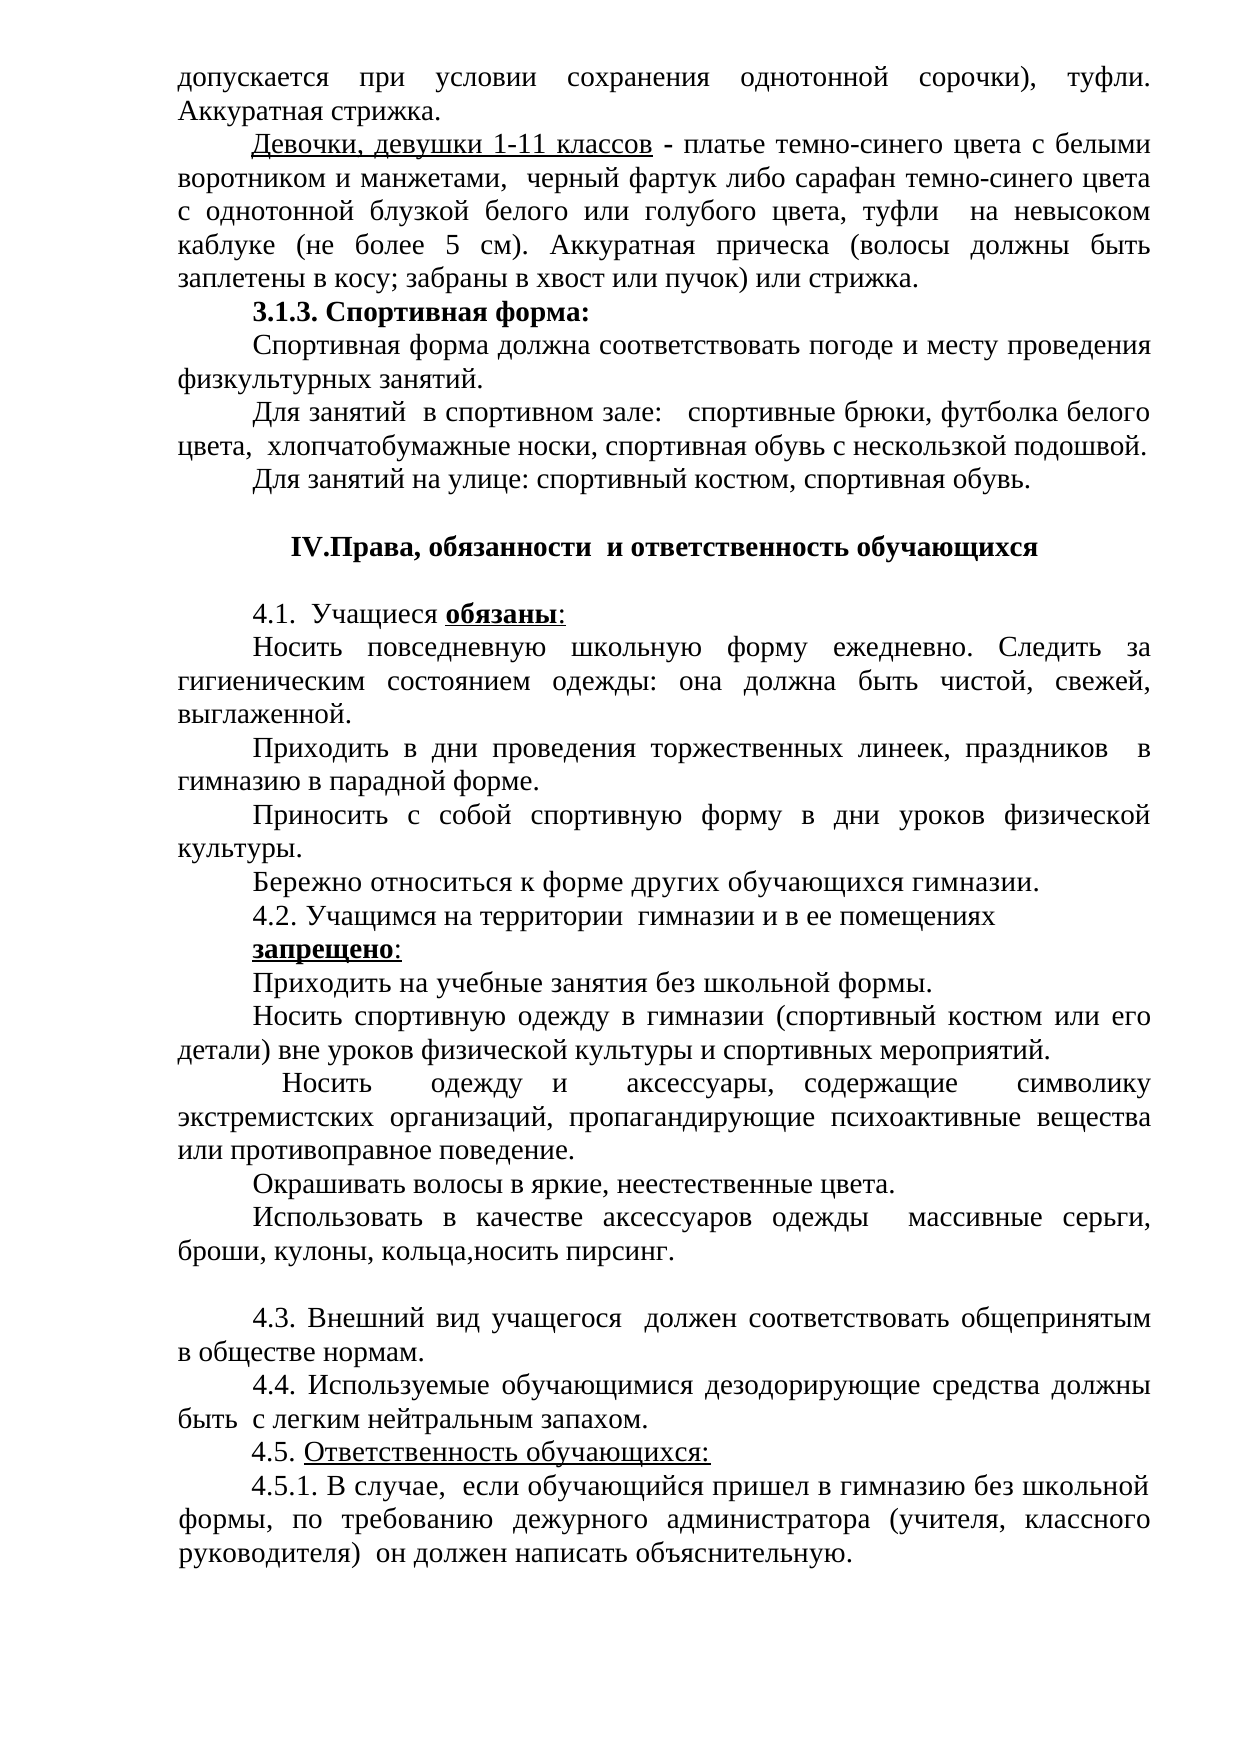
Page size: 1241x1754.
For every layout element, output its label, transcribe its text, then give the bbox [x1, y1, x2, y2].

text Для занятий на улице: спортивный костюм, спортивная обувь. [252, 462, 1152, 495]
text 4.1. Учащиеся обязаны: [177, 596, 1152, 629]
text Носить одежду и аксессуары, содержащие символику экстремистских организаций, пропагандирующие психоактивные вещества или противоправное поведение. [177, 1065, 1152, 1166]
text 4.5. Ответственность обучающихся: [178, 1434, 1152, 1468]
text запрещено: [177, 931, 1152, 965]
text Окрашивать волосы в яркие, неестественные цвета. [177, 1166, 1152, 1199]
text 4.4. Используемые обучающимися дезодорирующие средства должны быть с легким нейтральным запахом. [177, 1367, 1152, 1434]
text 3.1.3. Спортивная форма: [177, 294, 1152, 327]
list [177, 59, 1152, 126]
text Спортивная форма должна соответствовать погоде и месту проведения физкультурных занятий. [177, 327, 1152, 394]
text Для занятий в спортивном зале: спортивные брюки, футболка белого цвета, хлопчатобумажные носки, спортивная обувь с нескользкой подошвой. [177, 394, 1152, 462]
text Использовать в качестве аксессуаров одежды массивные серьги, броши, кулоны, кольца,носить пирсинг. [177, 1199, 1152, 1267]
text Носить повседневную школьную форму ежедневно. Следить за гигиеническим состоянием одежды: она должна быть чистой, свежей, выглаженной. [177, 629, 1152, 730]
text Приносить с собой спортивную форму в дни уроков физической культуры. [177, 797, 1152, 864]
text Носить спортивную одежду в гимназии (спортивный костюм или его детали) вне уроков физической культуры и спортивных мероприятий. [177, 998, 1152, 1065]
list Девочки, девушки 1-11 классов - платье темно-синего цвета с белыми воротником и манжетами, черный фартук либо сарафан темно-синего цвета с однотонной блузкой белого или голубого цвета, туфли на невысоком каблуке (не более 5 см). Аккуратная прическа (волосы должны быть заплетены в косу; забраны в хвост или пучок) или стрижка. [177, 126, 1152, 294]
text 4.3. Внешний вид учащегося должен соответствовать общепринятым в обществе нормам. [177, 1300, 1152, 1367]
text 4.5.1. В случае, если обучающийся пришел в гимназию без школьной формы, по требованию дежурного администратора (учителя, классного руководителя) он должен написать объяснительную. [178, 1468, 1152, 1568]
text 4.2. Учащимся на территории гимназии и в ее помещениях [177, 898, 1152, 931]
text IV.Права, обязанности и ответственность обучающихся [177, 529, 1152, 562]
text Бережно относиться к форме других обучающихся гимназии. [177, 864, 1152, 898]
text Приходить в дни проведения торжественных линеек, праздников в гимназию в парадной форме. [177, 730, 1152, 797]
text Приходить на учебные занятия без школьной формы. [177, 965, 1152, 998]
